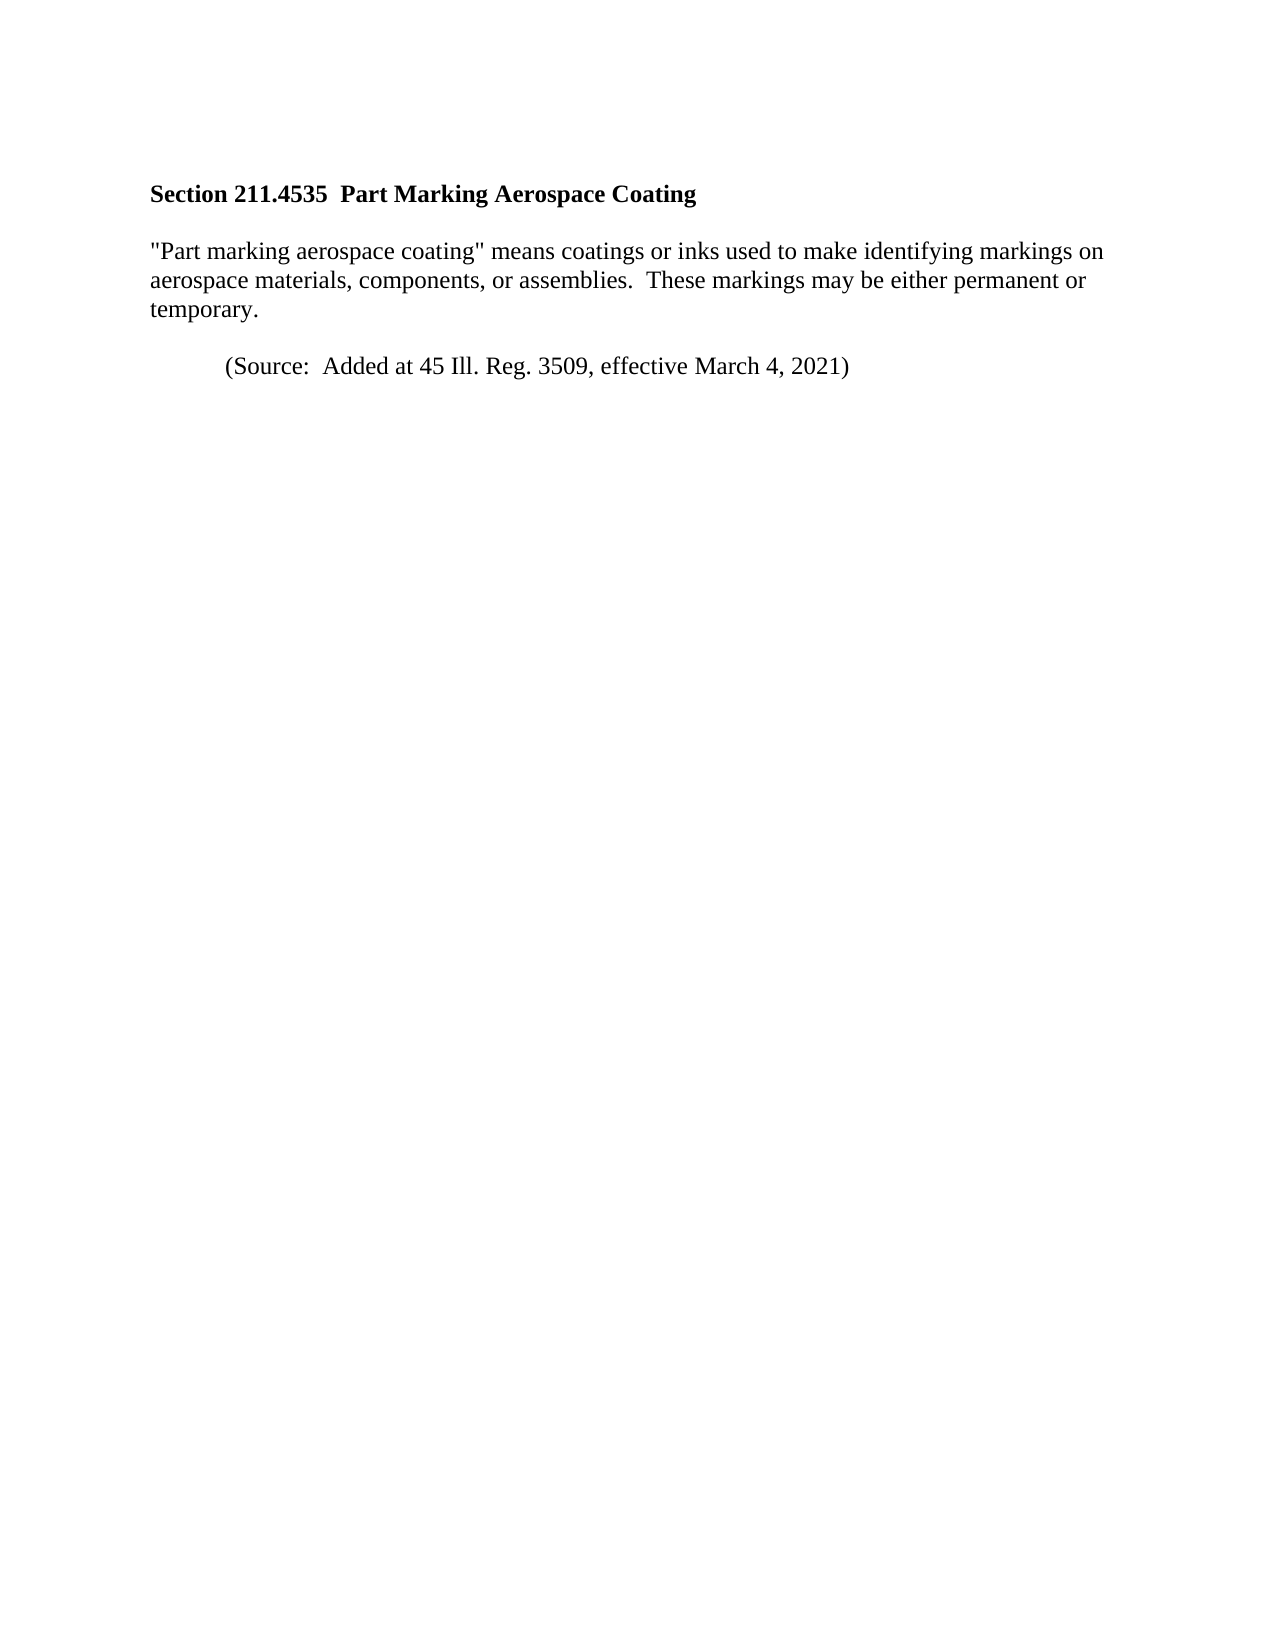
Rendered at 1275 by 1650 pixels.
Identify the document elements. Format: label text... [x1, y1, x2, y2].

text "Part marking aerospace coating" means coatings or inks used to make identifying markings on aerospace materials, components, or assemblies. These markings may be either permanent or temporary. [150, 236, 1125, 322]
text (Source: Added at 45 Ill. Reg. 3509, effective March 4, 2021) [150, 351, 1125, 380]
text Section 211.4535 Part Marking Aerospace Coating [150, 179, 1125, 207]
